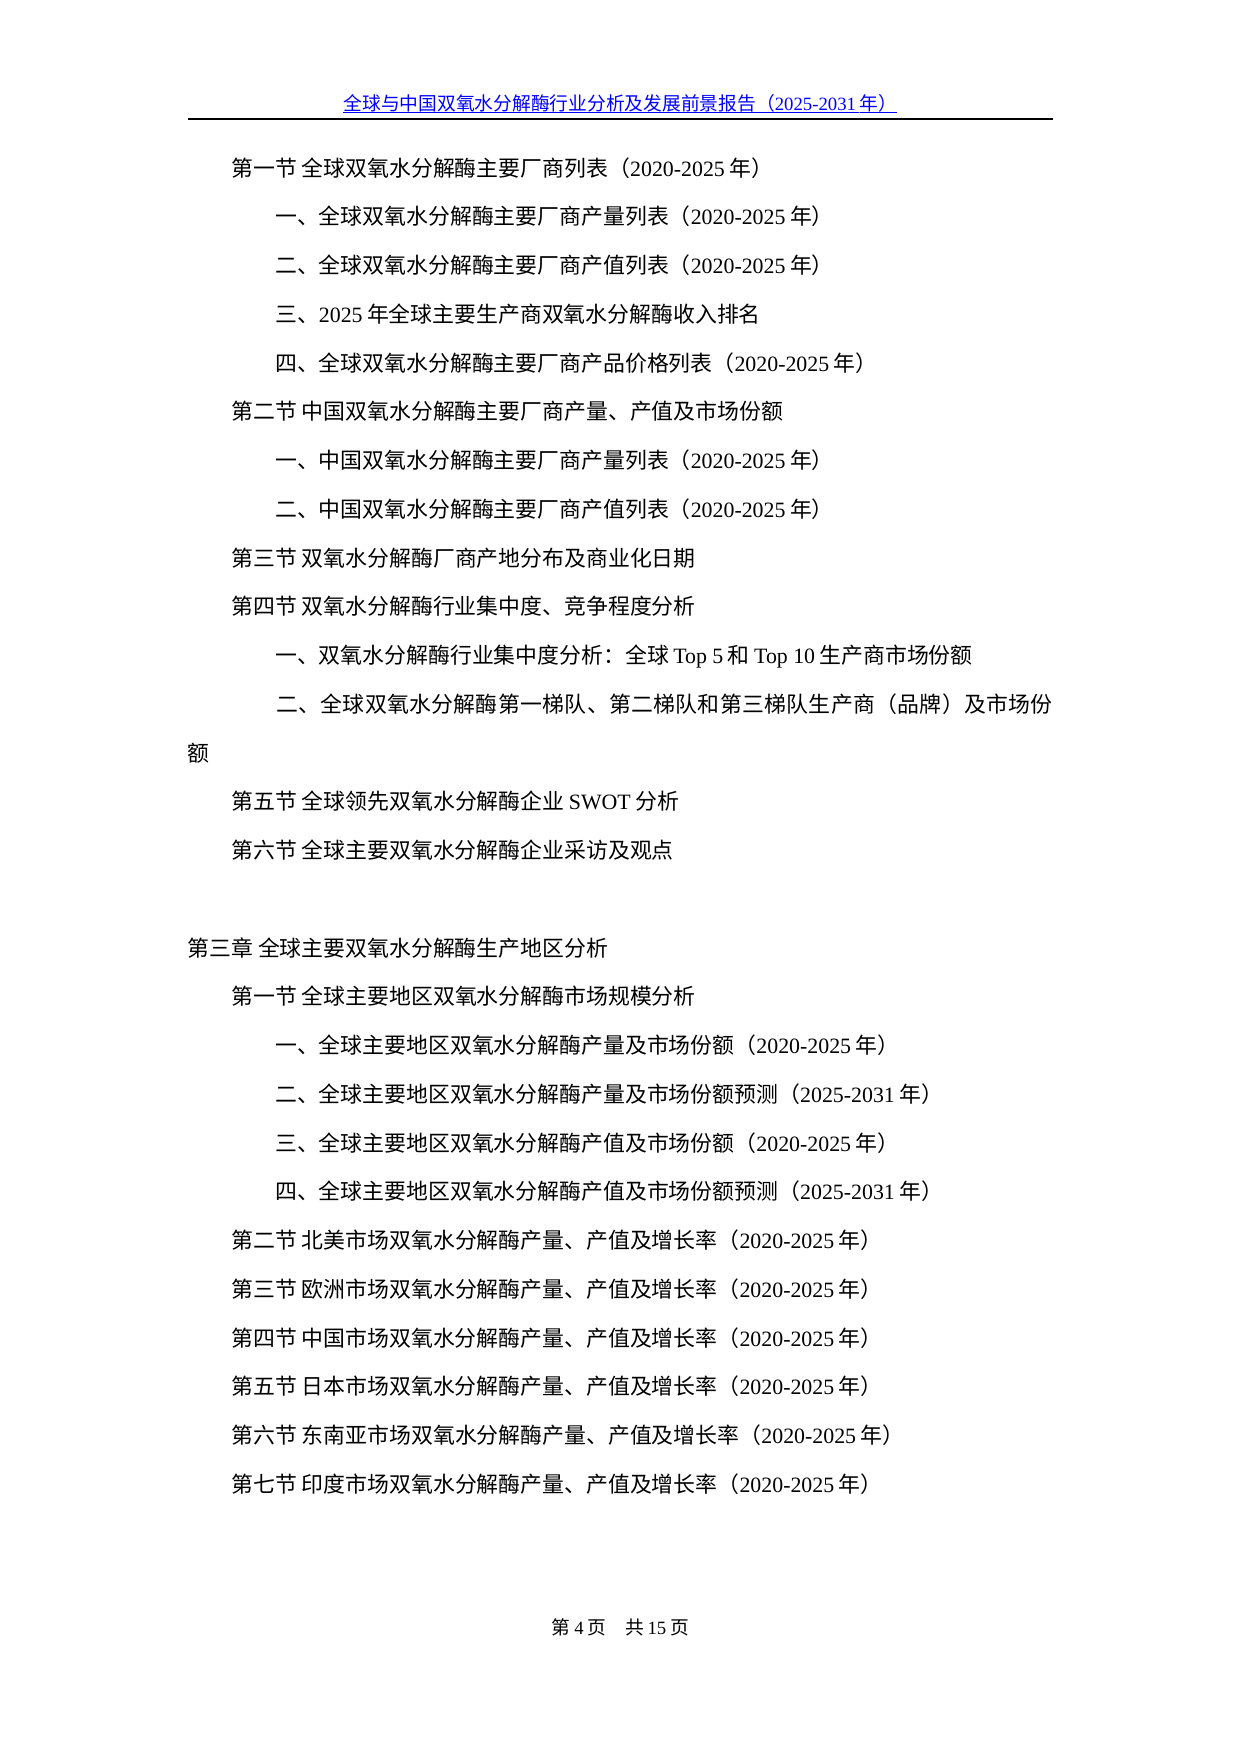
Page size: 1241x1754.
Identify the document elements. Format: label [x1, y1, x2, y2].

text [187, 150, 1053, 1499]
